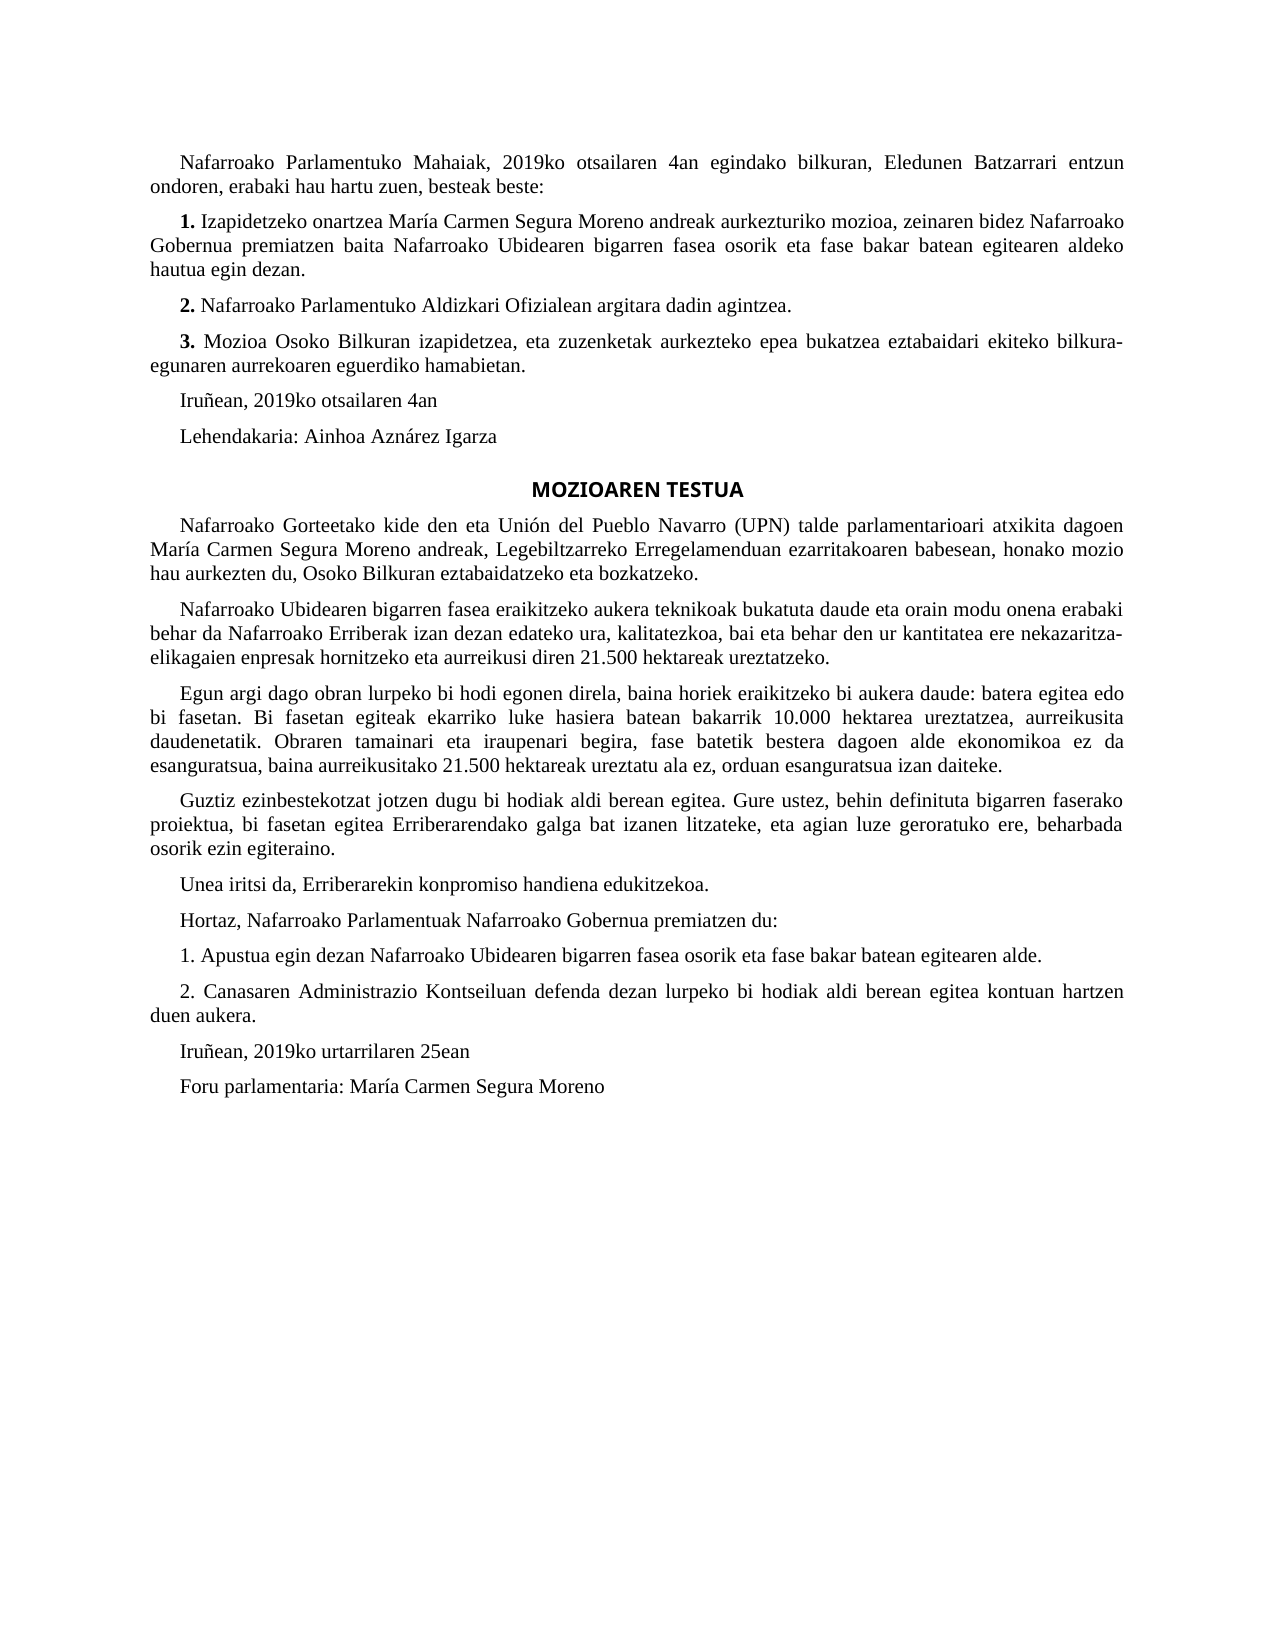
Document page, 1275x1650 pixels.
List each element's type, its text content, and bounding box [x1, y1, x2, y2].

text Hortaz, Nafarroako Parlamentuak Nafarroako Gobernua premiatzen du: [150, 908, 1125, 932]
text Unea iritsi da, Erriberarekin konpromiso handiena edukitzekoa. [150, 872, 1125, 896]
text 1. Apustua egin dezan Nafarroako Ubidearen bigarren fasea osorik eta fase bakar batean egitearen alde. [150, 944, 1125, 968]
text Nafarroako Gorteetako kide den eta Unión del Pueblo Navarro (UPN) talde parlamentarioari atxikita dagoen María Carmen Segura Moreno andreak, Legebiltzarreko Erregelamenduan ezarritakoaren babesean, honako mozio hau aurkezten du, Osoko Bilkuran eztabaidatzeko eta bozkatzeko. [150, 514, 1125, 586]
text 2. Nafarroako Parlamentuko Aldizkari Ofizialean argitara dadin agintzea. [150, 293, 1125, 317]
text Egun argi dago obran lurpeko bi hodi egonen direla, baina horiek eraikitzeko bi aukera daude: batera egitea edo bi fasetan. Bi fasetan egiteak ekarriko luke hasiera batean bakarrik 10.000 hektarea ureztatzea, aurreikusita daudenetatik. Obraren tamainari eta iraupenari begira, fase batetik bestera dagoen alde ekonomikoa ez da esanguratsua, baina aurreikusitako 21.500 hektareak ureztatu ala ez, orduan esanguratsua izan daiteke. [150, 681, 1125, 777]
text Guztiz ezinbestekotzat jotzen dugu bi hodiak aldi berean egitea. Gure ustez, behin definituta bigarren faserako proiektua, bi fasetan egitea Erriberarendako galga bat izanen litzateke, eta agian luze geroratuko ere, beharbada osorik ezin egiteraino. [150, 788, 1125, 860]
text Lehendakaria: Ainhoa Aznárez Igarza [150, 424, 1125, 448]
text 3. Mozioa Osoko Bilkuran izapidetzea, eta zuzenketak aurkezteko epea bukatzea eztabaidari ekiteko bilkura-egunaren aurrekoaren eguerdiko hamabietan. [150, 329, 1125, 377]
text Foru parlamentaria: María Carmen Segura Moreno [150, 1075, 1125, 1099]
text 2. Canasaren Administrazio Kontseiluan defenda dezan lurpeko bi hodiak aldi berean egitea kontuan hartzen duen aukera. [150, 979, 1125, 1027]
text MOZIOAREN TESTUA [150, 478, 1125, 502]
text Nafarroako Parlamentuko Mahaiak, 2019ko otsailaren 4an egindako bilkuran, Eledunen Batzarrari entzun ondoren, erabaki hau hartu zuen, besteak beste: [150, 150, 1125, 198]
text Iruñean, 2019ko otsailaren 4an [150, 389, 1125, 413]
text Iruñean, 2019ko urtarrilaren 25ean [150, 1039, 1125, 1063]
text 1. Izapidetzeko onartzea María Carmen Segura Moreno andreak aurkezturiko mozioa, zeinaren bidez Nafarroako Gobernua premiatzen baita Nafarroako Ubidearen bigarren fasea osorik eta fase bakar batean egitearen aldeko hautua egin dezan. [150, 210, 1125, 282]
text Nafarroako Ubidearen bigarren fasea eraikitzeko aukera teknikoak bukatuta daude eta orain modu onena erabaki behar da Nafarroako Erriberak izan dezan edateko ura, kalitatezkoa, bai eta behar den ur kantitatea ere nekazaritza-elikagaien enpresak hornitzeko eta aurreikusi diren 21.500 hektareak ureztatzeko. [150, 597, 1125, 669]
